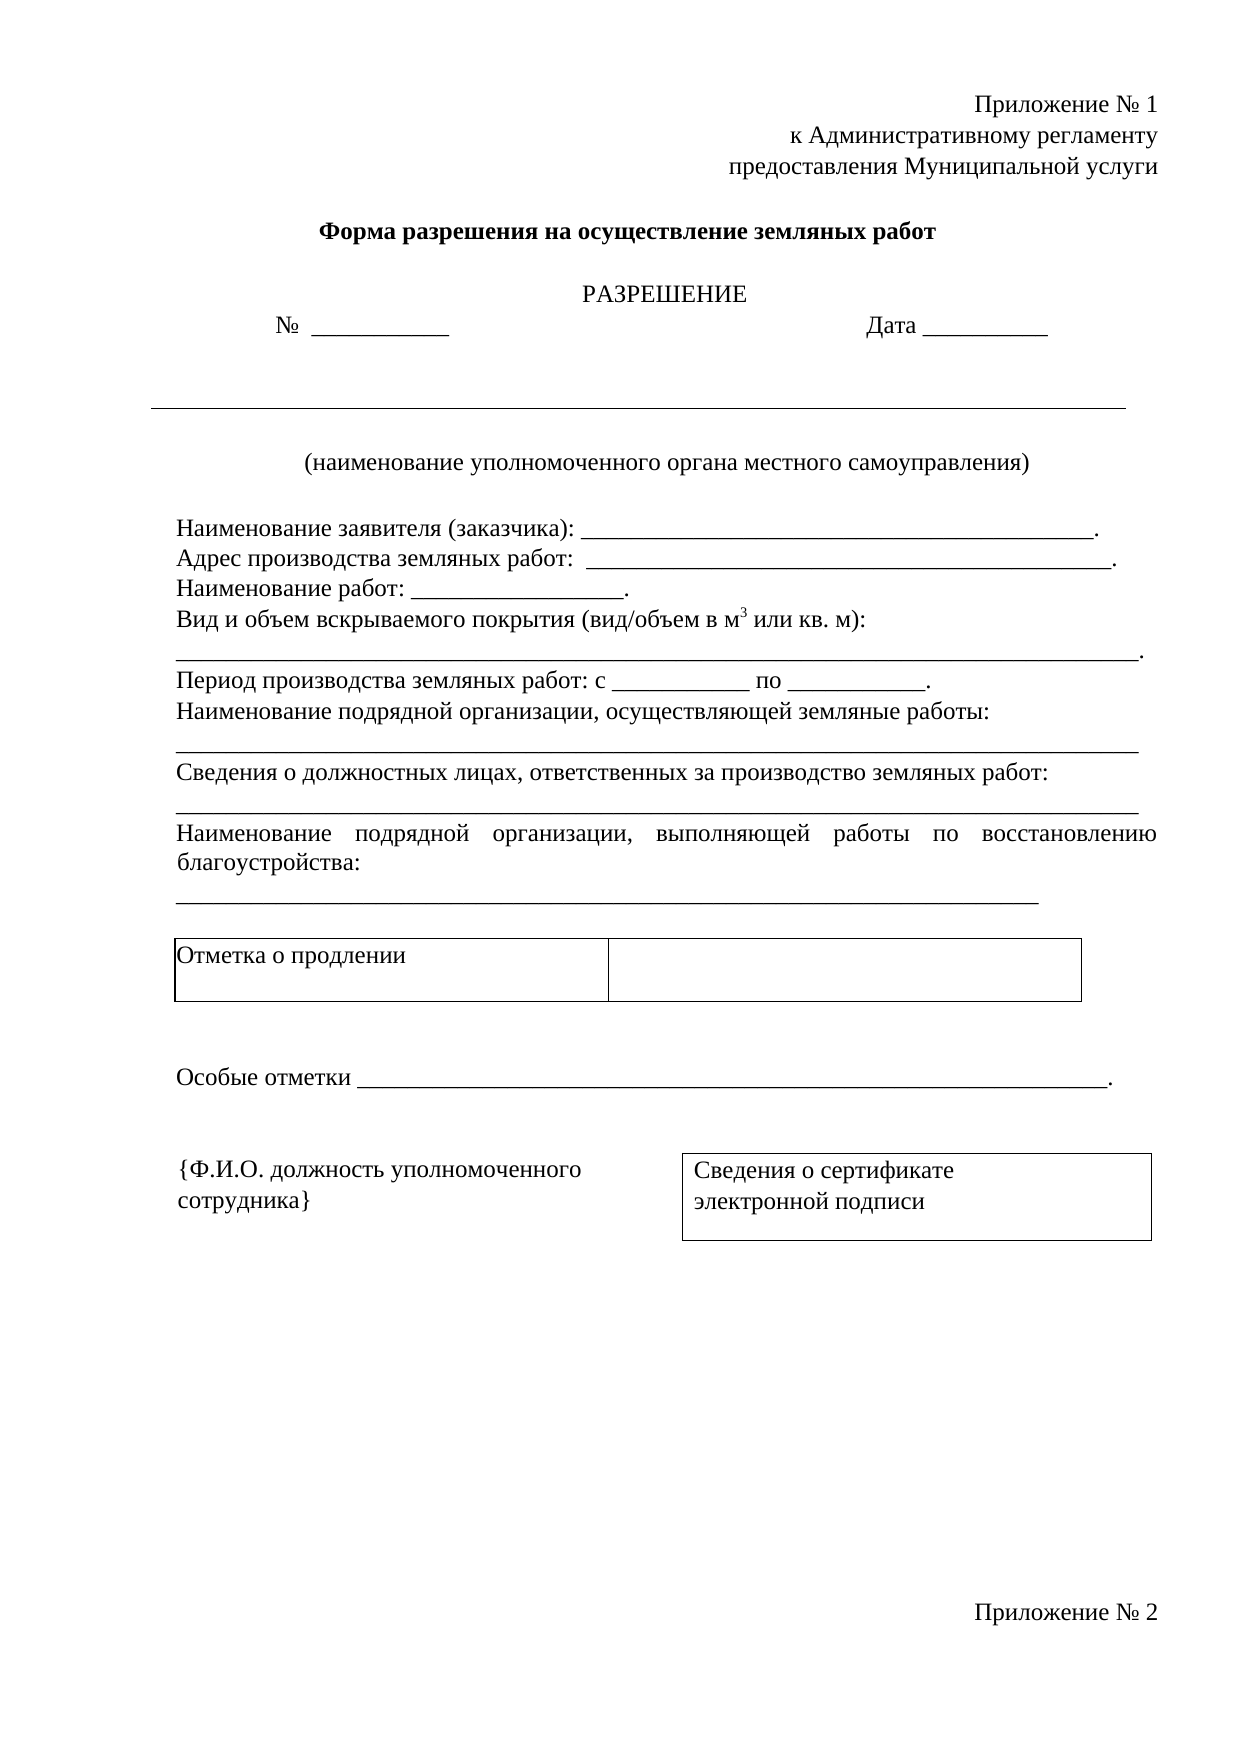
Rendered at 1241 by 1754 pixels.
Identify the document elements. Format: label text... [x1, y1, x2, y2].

text Наименование заявителя (заказчика): _________________________________________. [176, 513, 1158, 542]
table_header [609, 939, 1081, 1001]
text _____________________________________________________________________________ [176, 727, 1158, 756]
text Приложение № 1 [177, 89, 1158, 117]
text к Административному регламенту [177, 120, 1158, 148]
text Особые отметки ____________________________________________________________. [176, 1062, 1158, 1091]
text сотрудника} [177, 1185, 682, 1214]
text Наименование работ: _________________. [176, 573, 1158, 601]
text (наименование уполномоченного органа местного самоуправления) [176, 447, 1158, 476]
text _____________________________________________________________________________ [176, 788, 1158, 817]
text Наименование подрядной организации, выполняющей работы по восстановлению благоустройства: [176, 818, 1158, 876]
text предоставления Муниципальной услуги [177, 151, 1158, 179]
text _____________________________________________________________________________. [176, 635, 1158, 664]
text Адрес производства земляных работ: __________________________________________. [176, 543, 1158, 572]
table_header Сведения о сертификате электронной подписи [683, 1154, 1151, 1240]
text Сведения о должностных лицах, ответственных за производство земляных работ: [176, 757, 1158, 786]
text № ___________ Дата __________ [177, 310, 1158, 339]
subtitle Форма разрешения на осуществление земляных работ [319, 216, 1158, 245]
text Период производства земляных работ: с ___________ по ___________. [176, 665, 1158, 693]
text Приложение № 2 [177, 1597, 1158, 1626]
table_header Отметка о продлении [176, 939, 608, 1001]
text _____________________________________________________________________ [176, 878, 1158, 907]
text РАЗРЕШЕНИЕ [177, 279, 1152, 308]
text {Ф.И.О. должность уполномоченного [177, 1154, 682, 1183]
text Наименование подрядной организации, осуществляющей земляные работы: [176, 696, 1158, 725]
text Вид и объем вскрываемого покрытия (вид/объем в м3 или кв. м): [176, 604, 1158, 633]
